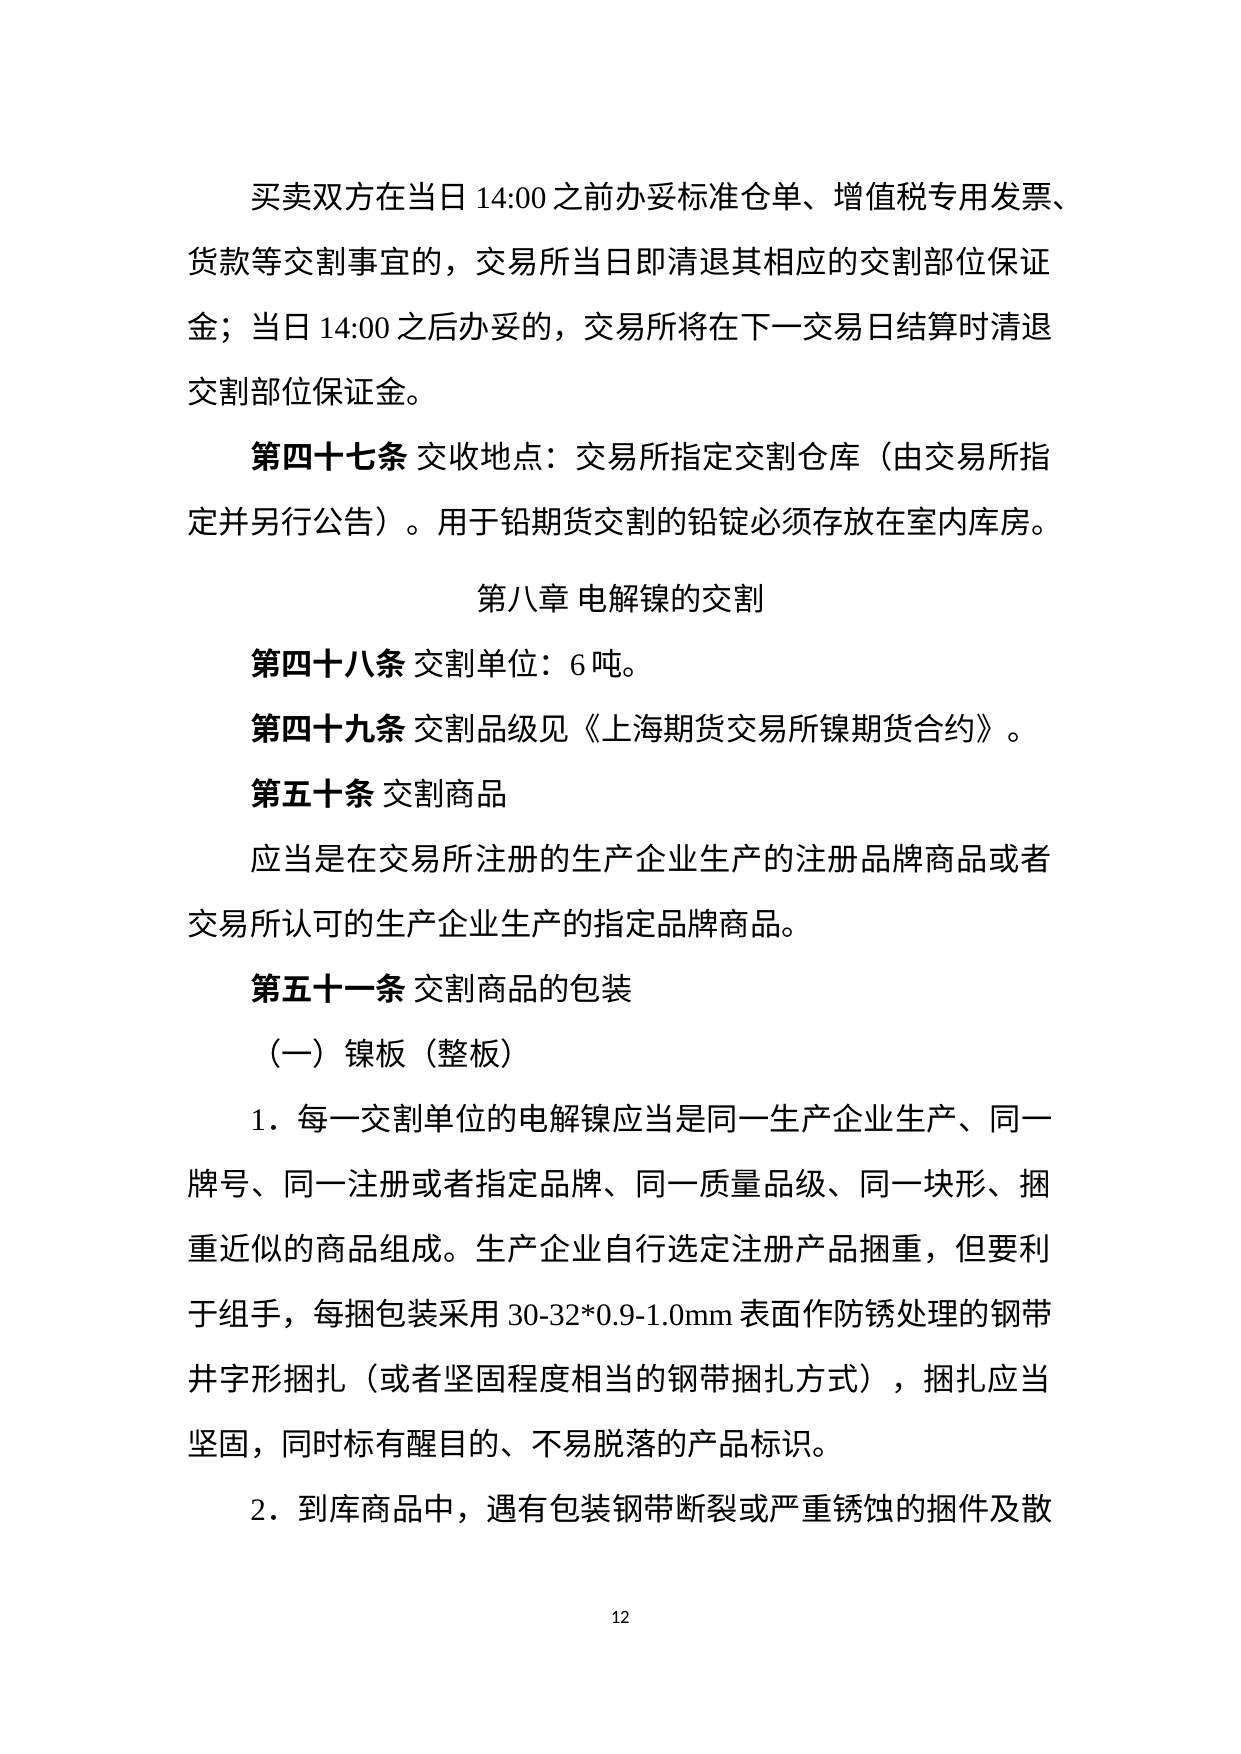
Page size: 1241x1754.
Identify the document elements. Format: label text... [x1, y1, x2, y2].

text 买卖双方在当日14:00之前办妥标准仓单、增值税专用发票、货款等交割事宜的，交易所当日即清退其相应的交割部位保证金；当日14:00之后办妥的，交易所将在下一交易日结算时清退交割部位保证金。 [187, 162, 1053, 422]
text 应当是在交易所注册的生产企业生产的注册品牌商品或者交易所认可的生产企业生产的指定品牌商品。 [187, 824, 1053, 954]
text 第四十九条 交割品级见《上海期货交易所镍期货合约》。 [187, 694, 1053, 759]
text 第四十八条 交割单位：6吨。 [187, 629, 1053, 694]
text 第五十条 交割商品 [187, 759, 1053, 824]
text 第四十七条 交收地点：交易所指定交割仓库（由交易所指定并另行公告）。用于铅期货交割的铅锭必须存放在室内库房。 [187, 422, 1053, 552]
text 第五十一条 交割商品的包装 [187, 954, 1053, 1019]
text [187, 1474, 1053, 1539]
text 第八章 电解镍的交割 [187, 564, 1053, 629]
text 1．每一交割单位的电解镍应当是同一生产企业生产、同一牌号、同一注册或者指定品牌、同一质量品级、同一块形、捆重近似的商品组成。生产企业自行选定注册产品捆重，但要利于组手，每捆包装采用30-32*0.9-1.0mm表面作防锈处理的钢带井字形捆扎（或者坚固程度相当的钢带捆扎方式），捆扎应当坚固，同时标有醒目的、不易脱落的产品标识。 [187, 1084, 1053, 1474]
text （一）镍板（整板） [187, 1019, 1053, 1084]
